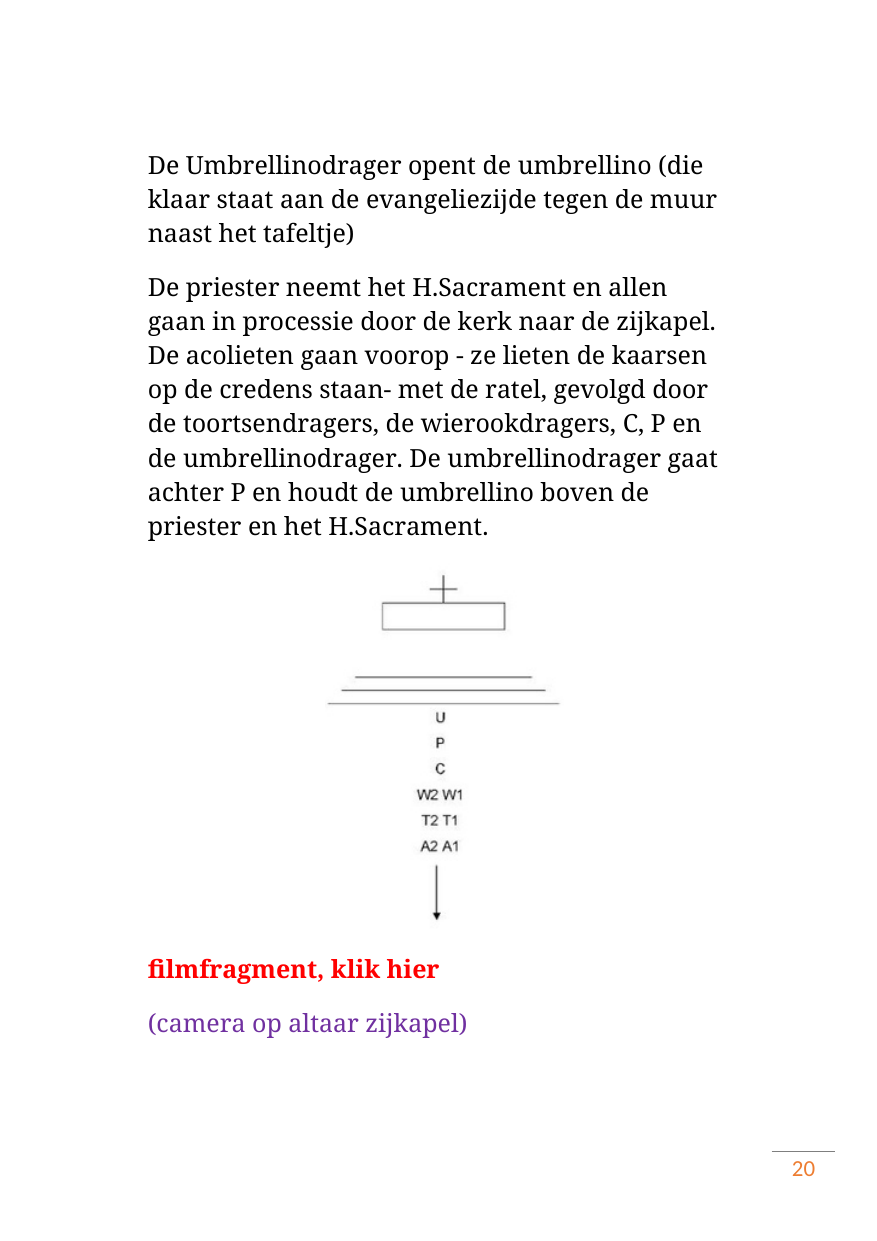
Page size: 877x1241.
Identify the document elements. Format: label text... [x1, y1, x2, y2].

text filmfragment, klik hier [148, 952, 729, 986]
text (camera op altaar zijkapel) [148, 1006, 729, 1040]
text De priester neemt het H.Sacrament en allen gaan in processie door de kerk naar de zijkapel. De acolieten gaan voorop - ze lieten de kaarsen op de credens staan- met de ratel, gevolgd door de toortsendragers, de wierookdragers, C, P en de umbrellinodrager. De umbrellinodrager gaat achter P en houdt de umbrellino boven de priester en het H.Sacrament. [148, 270, 729, 542]
text De Umbrellinodrager opent de umbrellino (die klaar staat aan de evangeliezijde tegen de muur naast het tafeltje) [148, 148, 729, 250]
picture [325, 562, 564, 932]
